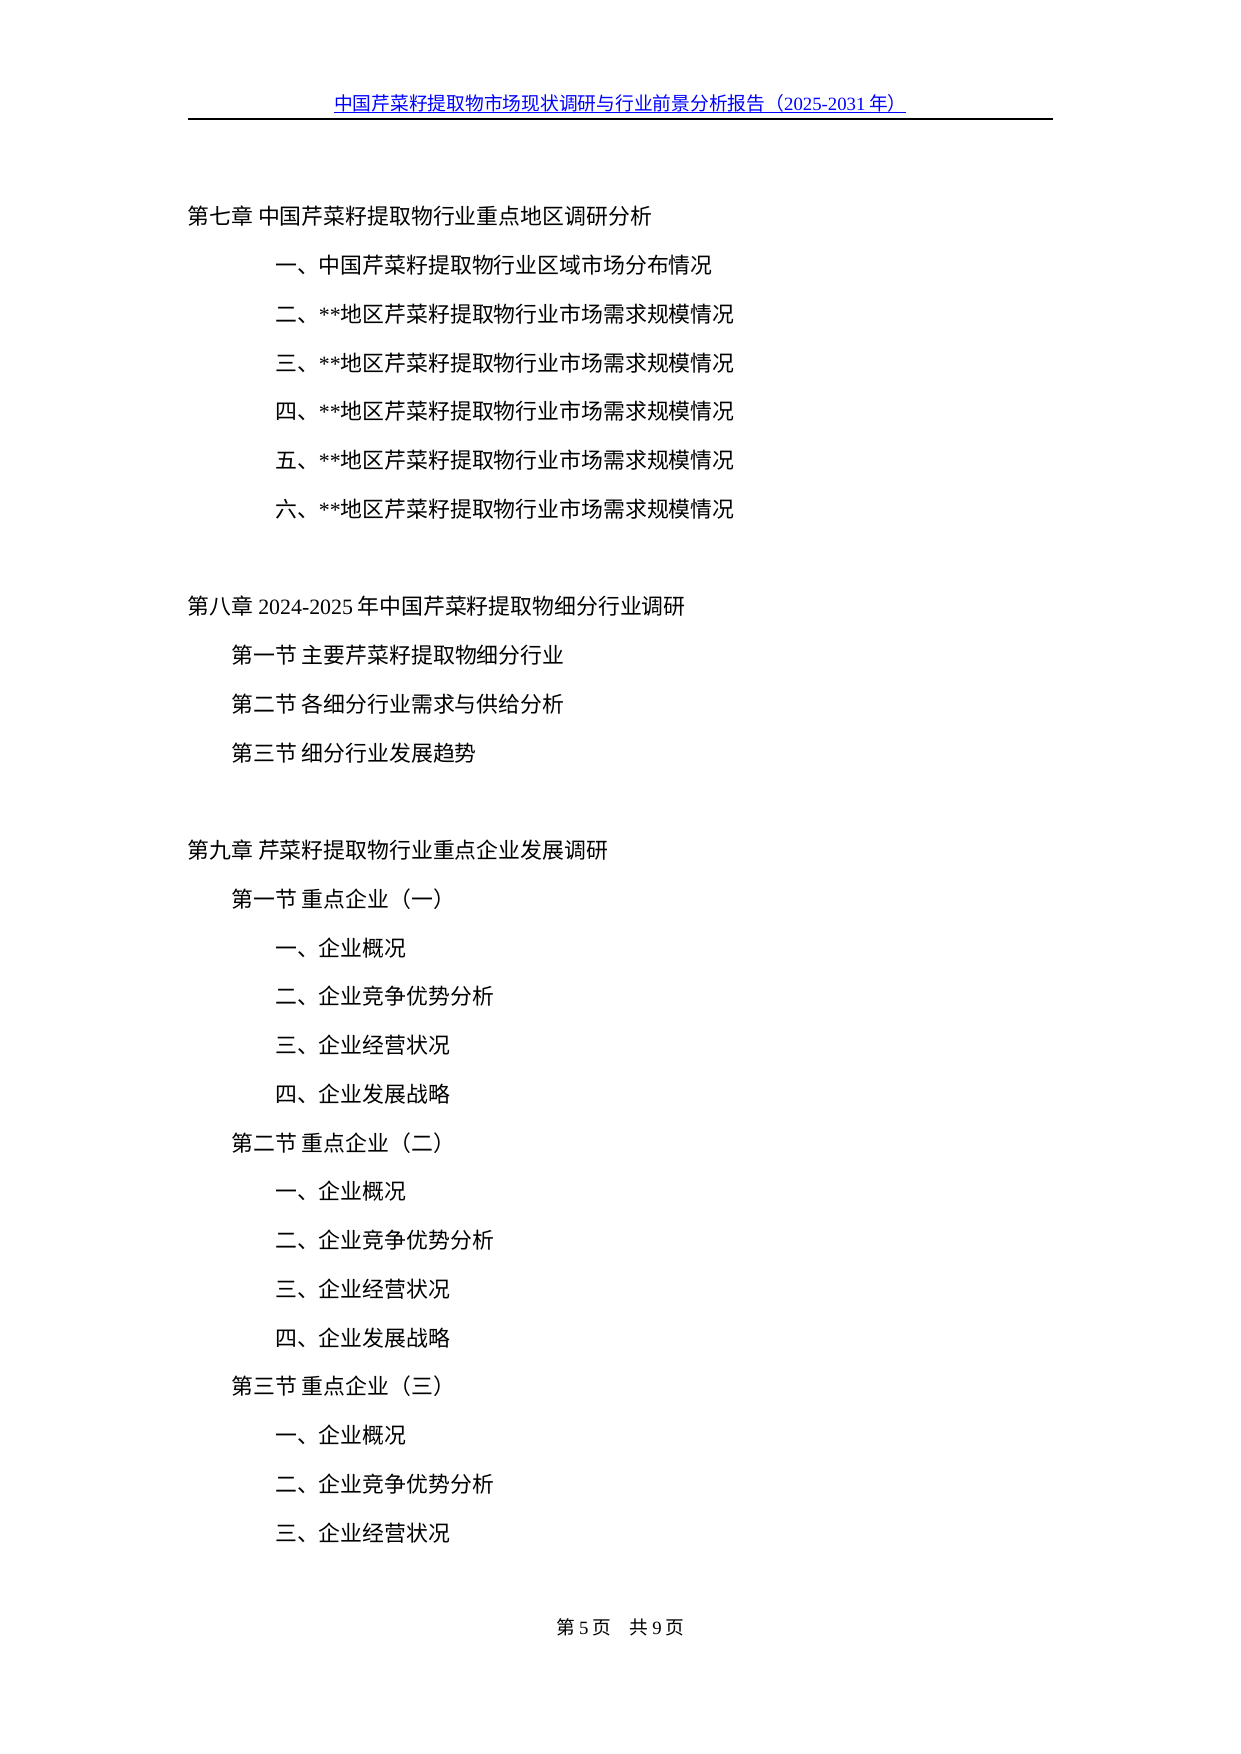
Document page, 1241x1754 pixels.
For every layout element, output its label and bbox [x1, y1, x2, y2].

text [187, 150, 1053, 1548]
